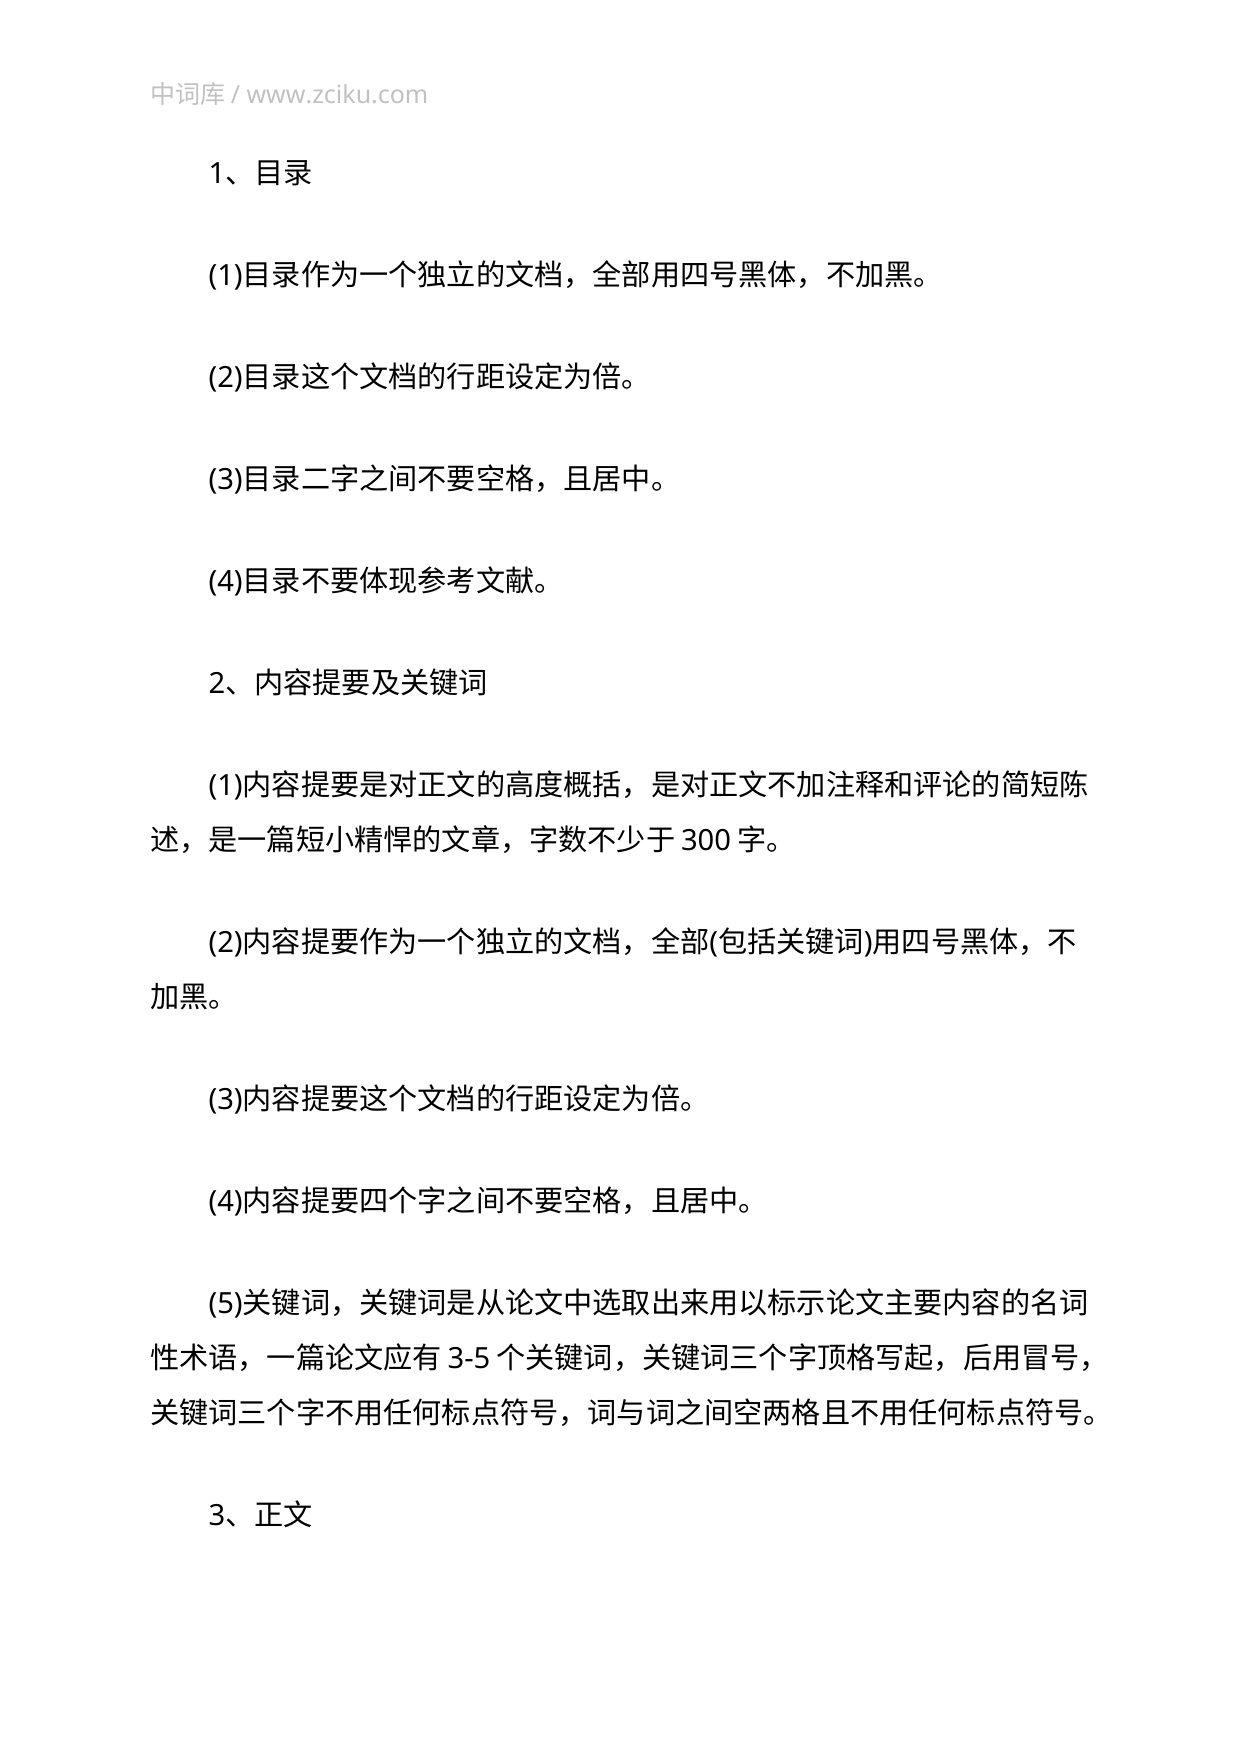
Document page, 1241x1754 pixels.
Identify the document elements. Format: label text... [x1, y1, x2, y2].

text (1)目录作为一个独立的文档，全部用四号黑体，不加黑。 [150, 252, 1090, 294]
text (4)目录不要体现参考文献。 [150, 558, 1090, 600]
text 2、内容提要及关键词 [150, 660, 1090, 702]
text 1、目录 [150, 150, 1090, 192]
text (5)关键词，关键词是从论文中选取出来用以标示论文主要内容的名词性术语，一篇论文应有3-5个关键词，关键词三个字顶格写起，后用冒号，关键词三个字不用任何标点符号，词与词之间空两格且不用任何标点符号。 [150, 1279, 1090, 1432]
text (2)目录这个文档的行距设定为倍。 [150, 354, 1090, 396]
text (3)目录二字之间不要空格，且居中。 [150, 456, 1090, 498]
text (2)内容提要作为一个独立的文档，全部(包括关键词)用四号黑体，不加黑。 [150, 919, 1090, 1016]
text 3、正文 [150, 1491, 1090, 1534]
text (3)内容提要这个文档的行距设定为倍。 [150, 1076, 1090, 1118]
text (4)内容提要四个字之间不要空格，且居中。 [150, 1178, 1090, 1220]
text (1)内容提要是对正文的高度概括，是对正文不加注释和评论的简短陈述，是一篇短小精悍的文章，字数不少于300字。 [150, 762, 1090, 859]
